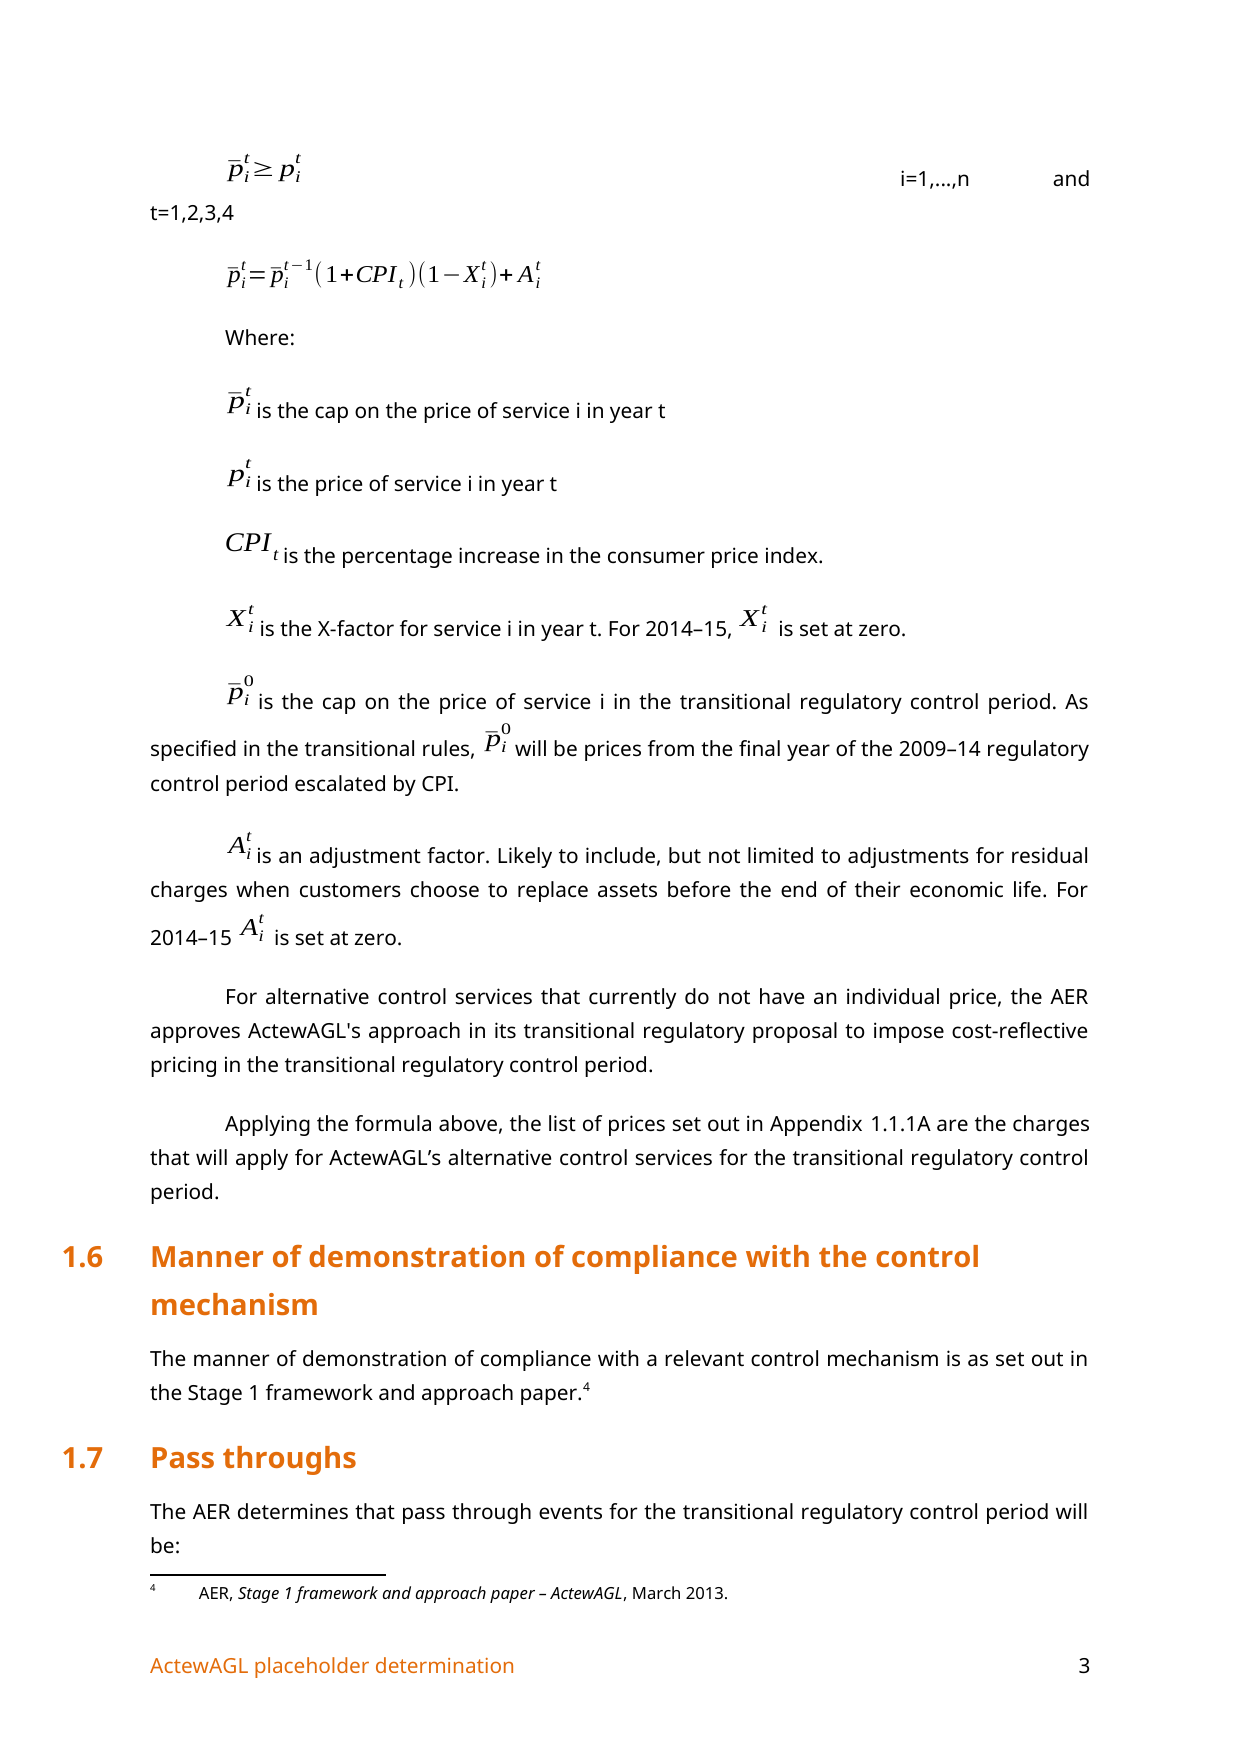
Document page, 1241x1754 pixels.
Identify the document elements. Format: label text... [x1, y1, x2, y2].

list is the cap on the price of service i in the transitional regulatory control period. As specified in the transitional rules, will be prices from the final year of the 2009–14 regulatory control period escalated by CPI. [150, 673, 1090, 797]
list For alternative control services that currently do not have an individual price, the AER approves ActewAGL's approach in its transitional regulatory proposal to impose cost-reflective pricing in the transitional regulatory control period. [150, 982, 1090, 1079]
list Where: [150, 323, 1090, 352]
list Applying the formula above, the list of prices set out in Appendix A are the charges that will apply for ActewAGL’s alternative control services for the transitional regulatory control period. [150, 1109, 1090, 1206]
list is the percentage increase in the consumer price index. [150, 528, 1090, 570]
list is an adjustment factor. Likely to include, but not limited to adjustments for residual charges when customers choose to replace assets before the end of their economic life. For 2014–15 is set at zero. [150, 828, 1090, 952]
text The manner of demonstration of compliance with a relevant control mechanism is as set out in the Stage 1 framework and approach paper. [150, 1344, 1090, 1407]
list is the cap on the price of service i in year t [150, 382, 1090, 424]
subtitle Pass throughs [61, 1437, 1090, 1477]
subtitle Manner of demonstration of compliance with the control mechanism [61, 1237, 1090, 1324]
text The AER determines that pass through events for the transitional regulatory control period will be: [150, 1497, 1090, 1560]
list is the X-factor for service i in year t. For 2014–15, is set at zero. [150, 601, 1090, 643]
list is the price of service i in year t [150, 455, 1090, 497]
list i=1,...,n and t=1,2,3,4 [150, 150, 1090, 226]
